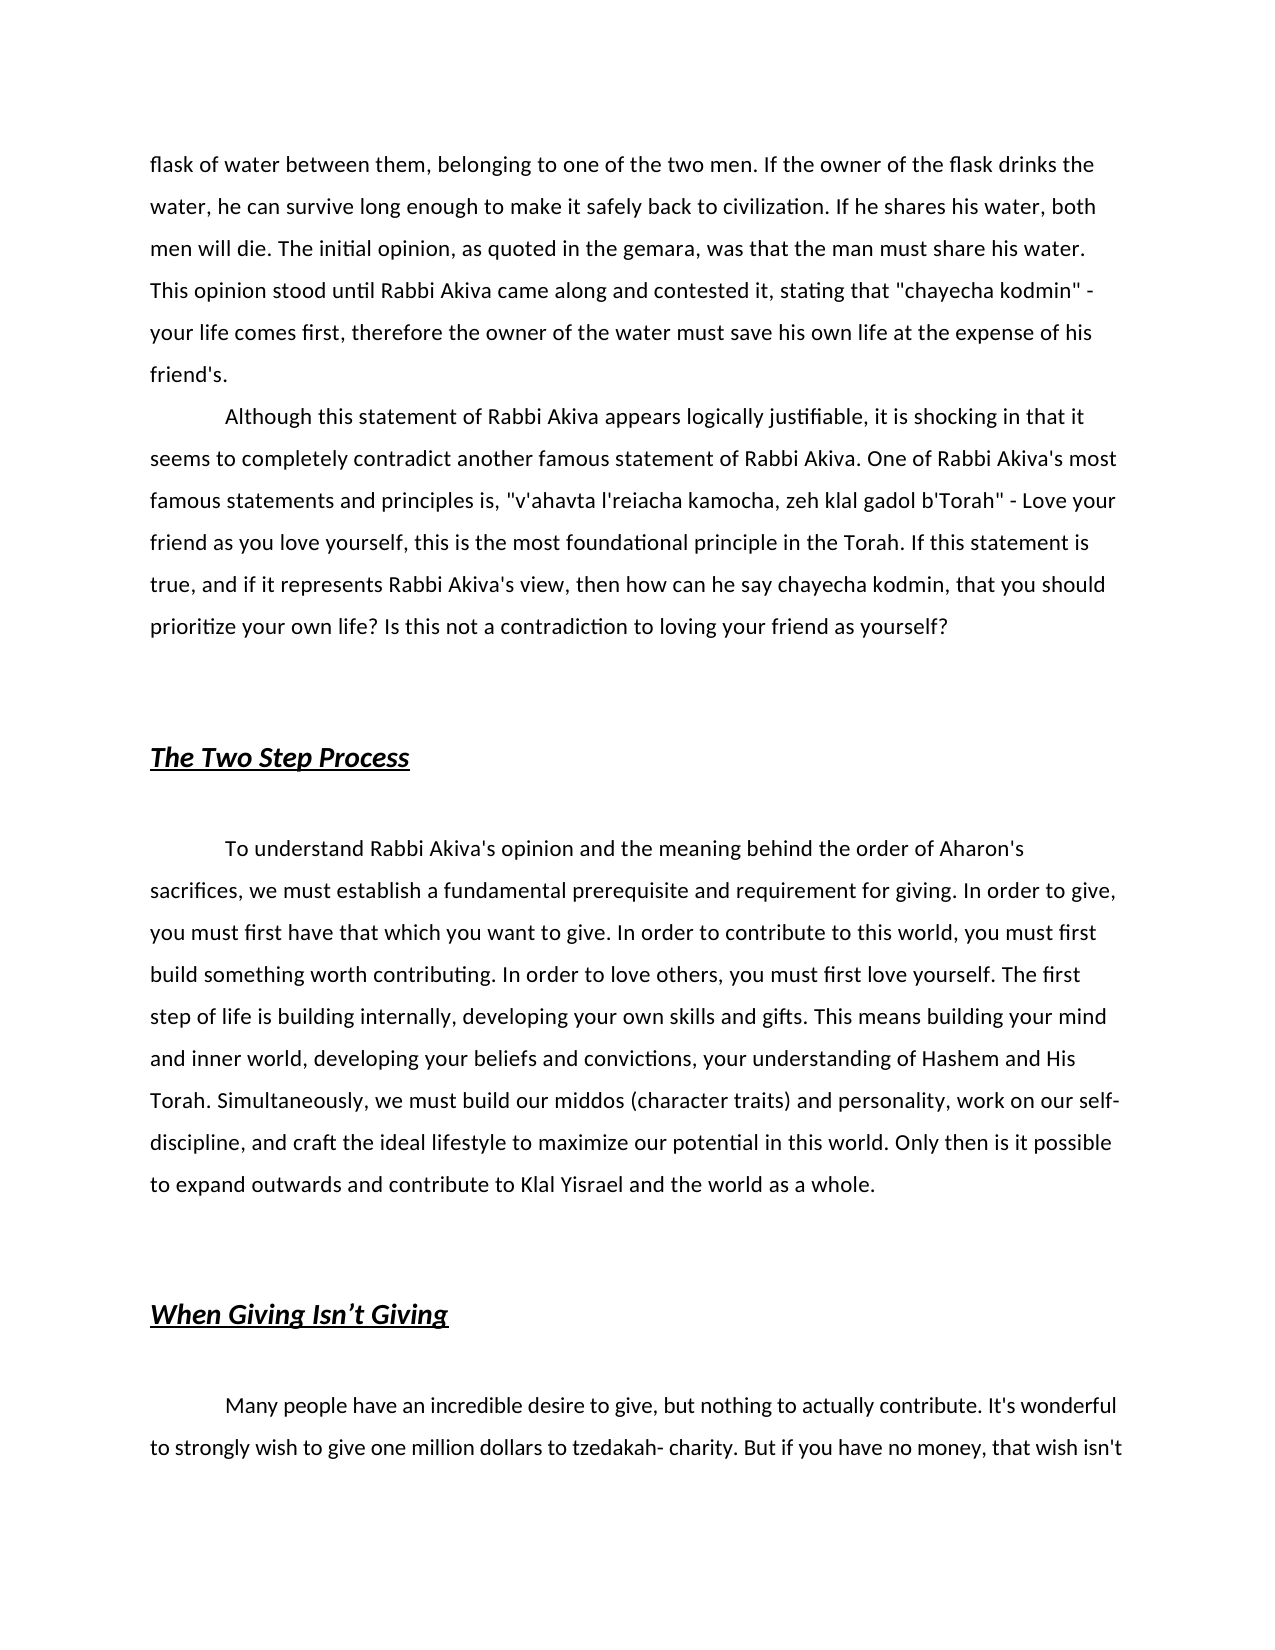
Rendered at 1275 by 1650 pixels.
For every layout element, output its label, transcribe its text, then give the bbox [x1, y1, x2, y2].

text To understand Rabbi Akiva's opinion and the meaning behind the order of Aharon's sacrifices, we must establish a fundamental prerequisite and requirement for giving. In order to give, you must first have that which you want to give. In order to contribute to this world, you must first build something worth contributing. In order to love others, you must first love yourself. The first step of life is building internally, developing your own skills and gifts. This means building your mind and inner world, developing your beliefs and convictions, your understanding of Hashem and His Torah. Simultaneously, we must build our middos (character traits) and personality, work on our self-discipline, and craft the ideal lifestyle to maximize our potential in this world. Only then is it possible to expand outwards and contribute to Klal Yisrael and the world as a whole. [150, 834, 1125, 1198]
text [150, 150, 1125, 388]
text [150, 1391, 1125, 1461]
text The Two Step Process [150, 739, 1125, 774]
text Although this statement of Rabbi Akiva appears logically justifiable, it is shocking in that it seems to completely contradict another famous statement of Rabbi Akiva. One of Rabbi Akiva's most famous statements and principles is, "v'ahavta l'reiacha kamocha, zeh klal gadol b'Torah" - Love your friend as you love yourself, this is the most foundational principle in the Torah. If this statement is true, and if it represents Rabbi Akiva's view, then how can he say chayecha kodmin, that you should prioritize your own life? Is this not a contradiction to loving your friend as yourself? [150, 402, 1125, 640]
text When Giving Isn’t Giving [150, 1296, 1125, 1332]
